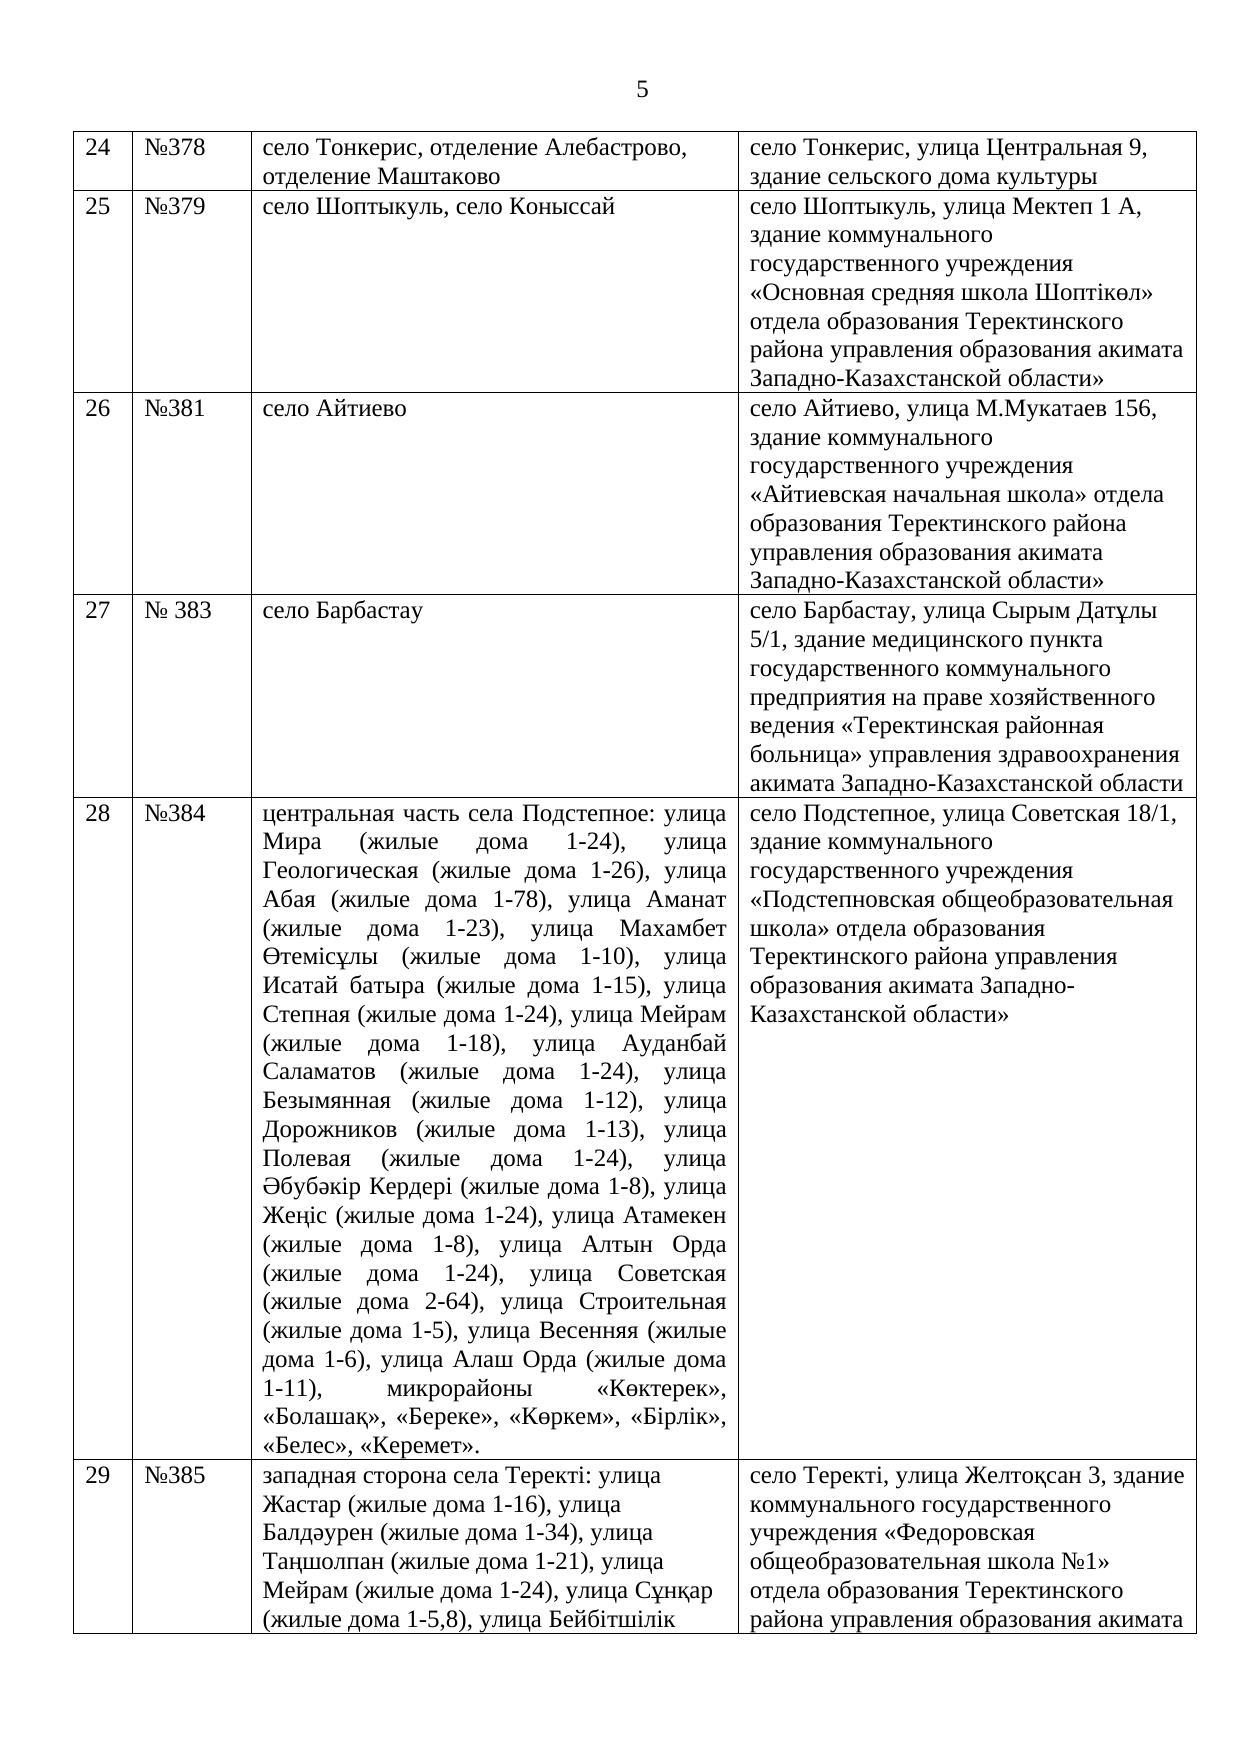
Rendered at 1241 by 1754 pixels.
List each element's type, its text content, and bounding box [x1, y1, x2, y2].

table_cell село Тонкерис, отделение Алебастрово, отделение Маштаково [252, 132, 738, 190]
table_cell №381 [133, 393, 251, 594]
table_cell село Шоптыкуль, улица Мектеп 1 А, здание коммунального государственного учреждения «Основная средняя школа Шоптікөл» отдела образования Теректинского района управления образования акимата Западно-Казахстанской области» [739, 191, 1196, 392]
table_cell 25 [74, 191, 132, 392]
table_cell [252, 1460, 738, 1632]
table_cell село Айтиево, улица М.Мукатаев 156, здание коммунального государственного учреждения «Айтиевская начальная школа» отдела образования Теректинского района управления образования акимата Западно-Казахстанской области» [739, 393, 1196, 594]
table_cell №385 [133, 1460, 251, 1632]
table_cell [739, 1460, 1196, 1632]
table_cell №384 [133, 798, 251, 1459]
table_cell село Подстепное, улица Советская 18/1, здание коммунального государственного учреждения «Подстепновская общеобразовательная школа» отдела образования Теректинского района управления образования акимата Западно-Казахстанской области» [739, 798, 1196, 1459]
table_cell село Тонкерис, улица Центральная 9, здание сельского дома культуры [739, 132, 1196, 190]
table_cell 26 [74, 393, 132, 594]
table_cell 27 [74, 595, 132, 797]
table_cell 24 [74, 132, 132, 190]
table_cell №379 [133, 191, 251, 392]
table_cell село Шоптыкуль, село Коныссай [252, 191, 738, 392]
table_cell 28 [74, 798, 132, 1459]
table_cell село Барбастау [252, 595, 738, 797]
table_cell село Айтиево [252, 393, 738, 594]
table_cell центральная часть села Подстепное: улица Мира (жилые дома 1-24), улица Геологическая (жилые дома 1-26), улица Абая (жилые дома 1-78), улица Аманат (жилые дома 1-23), улица Махамбет Өтемісұлы (жилые дома 1-10), улица Исатай батыра (жилые дома 1-15), улица Степная (жилые дома 1-24), улица Мейрам (жилые дома 1-18), улица Ауданбай Саламатов (жилые дома 1-24), улица Безымянная (жилые дома 1-12), улица Дорожников (жилые дома 1-13), улица Полевая (жилые дома 1-24), улица Әбубәкір Кердері (жилые дома 1-8), улица Жеңіс (жилые дома 1-24), улица Атамекен (жилые дома 1-8), улица Алтын Орда (жилые дома 1-24), улица Советская (жилые дома 2-64), улица Строительная (жилые дома 1-5), улица Весенняя (жилые дома 1-6), улица Алаш Орда (жилые дома 1-11), микрорайоны «Көктерек», «Болашақ», «Береке», «Көркем», «Бірлік», «Белес», «Керемет». [252, 798, 738, 1459]
table_cell № 383 [133, 595, 251, 797]
table_cell 29 [74, 1460, 132, 1632]
table_cell село Барбастау, улица Сырым Датұлы 5/1, здание медицинского пункта государственного коммунального предприятия на праве хозяйственного ведения «Теректинская районная больница» управления здравоохранения акимата Западно-Казахстанской области [739, 595, 1196, 797]
table_cell №378 [133, 132, 251, 190]
